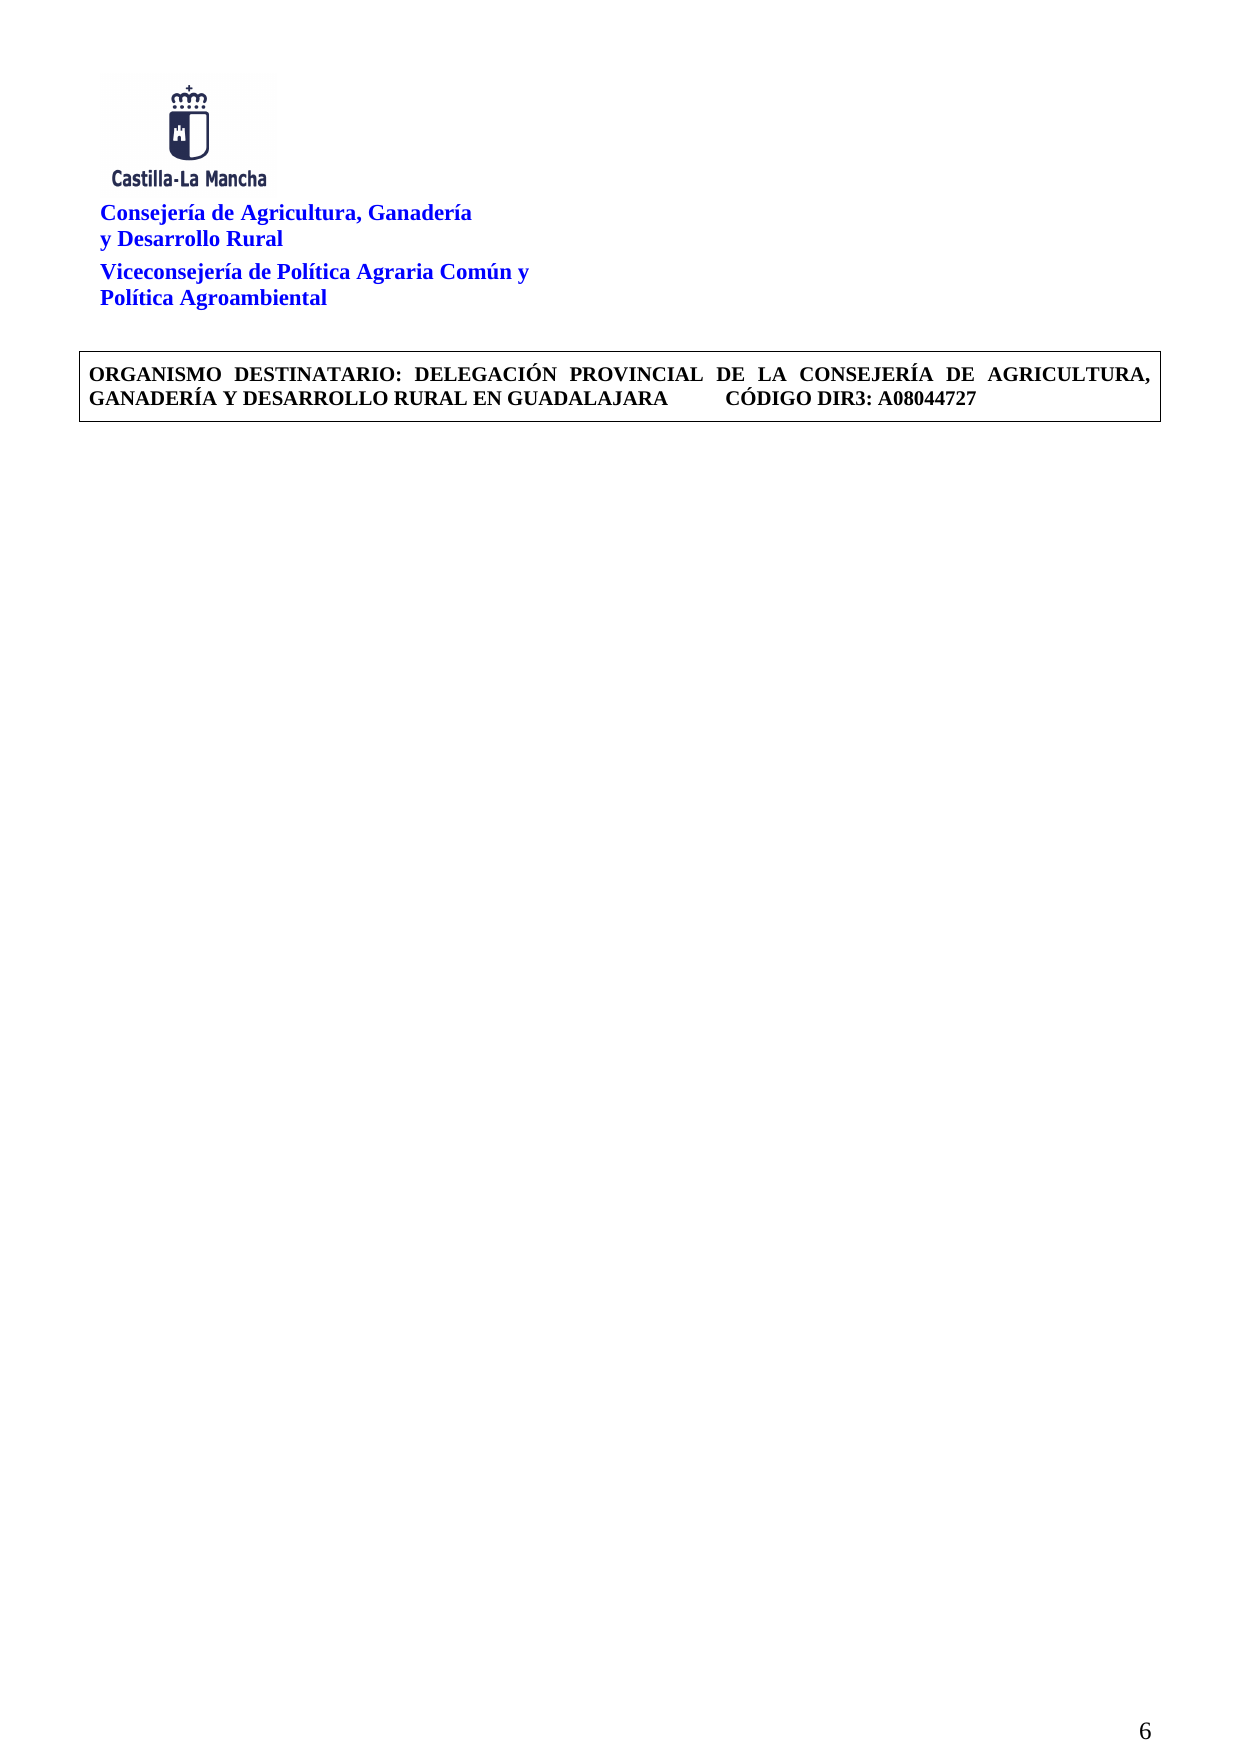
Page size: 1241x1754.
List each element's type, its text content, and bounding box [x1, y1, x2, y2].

text ORGANISMO DESTINATARIO: DELEGACIÓN PROVINCIAL DE LA CONSEJERÍA DE AGRICULTURA, GANADERÍA Y DESARROLLO RURAL EN GUADALAJARA CÓDIGO DIR3: A08044727 [80, 352, 1160, 421]
picture [100, 73, 278, 198]
